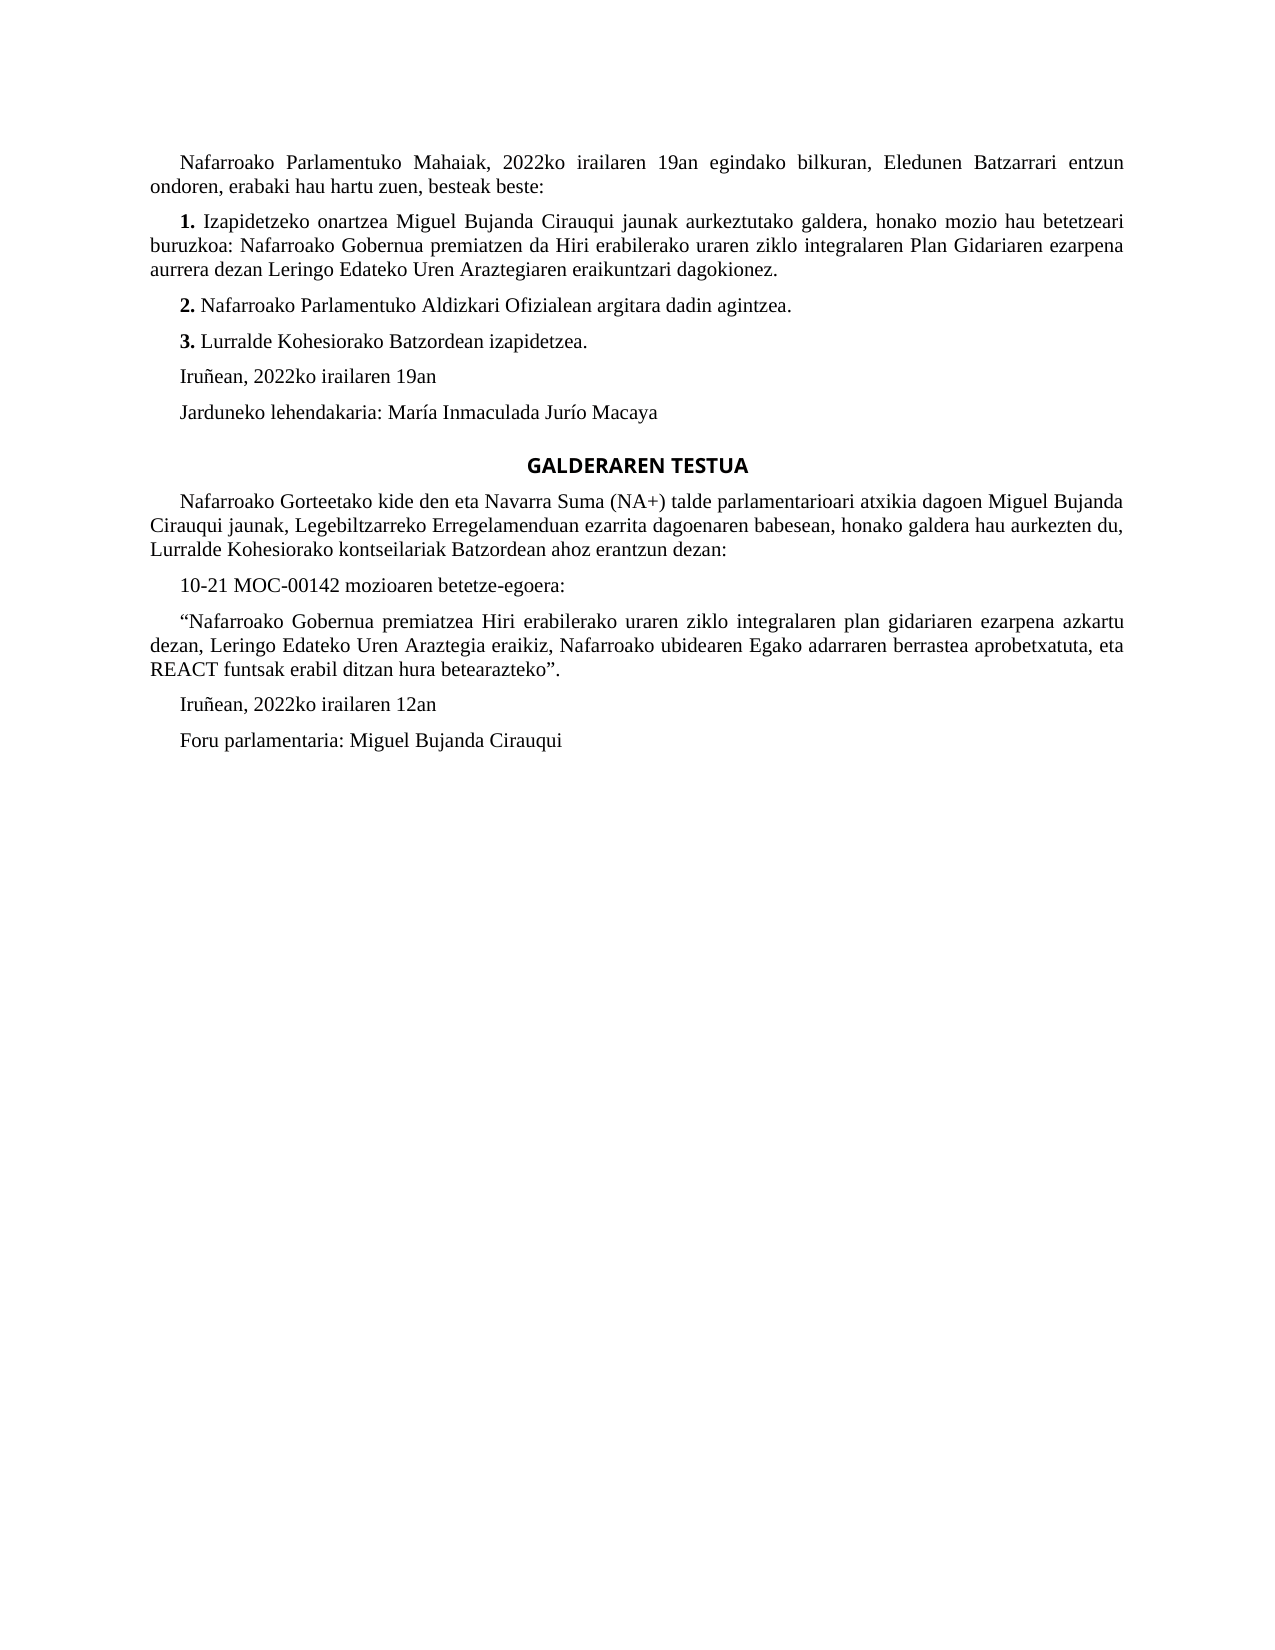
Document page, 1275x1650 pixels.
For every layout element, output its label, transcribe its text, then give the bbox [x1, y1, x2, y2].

text 1. Izapidetzeko onartzea Miguel Bujanda Cirauqui jaunak aurkeztutako galdera, honako mozio hau betetzeari buruzkoa: Nafarroako Gobernua premiatzen da Hiri erabilerako uraren ziklo integralaren Plan Gidariaren ezarpena aurrera dezan Leringo Edateko Uren Araztegiaren eraikuntzari dagokionez. [150, 210, 1125, 282]
text Iruñean, 2022ko irailaren 12an [150, 693, 1125, 717]
text Jarduneko lehendakaria: María Inmaculada Jurío Macaya [150, 401, 1125, 424]
text 10-21 MOC-00142 mozioaren betetze-egoera: [150, 573, 1125, 597]
text 3. Lurralde Kohesiorako Batzordean izapidetzea. [150, 329, 1125, 353]
text Nafarroako Gorteetako kide den eta Navarra Suma (NA+) talde parlamentarioari atxikia dagoen Miguel Bujanda Cirauqui jaunak, Legebiltzarreko Erregelamenduan ezarrita dagoenaren babesean, honako galdera hau aurkezten du, Lurralde Kohesiorako kontseilariak Batzordean ahoz erantzun dezan: [150, 490, 1125, 562]
text 2. Nafarroako Parlamentuko Aldizkari Ofizialean argitara dadin agintzea. [150, 293, 1125, 317]
text GALDERAREN TESTUA [150, 454, 1125, 478]
text Nafarroako Parlamentuko Mahaiak, 2022ko irailaren 19an egindako bilkuran, Eledunen Batzarrari entzun ondoren, erabaki hau hartu zuen, besteak beste: [150, 150, 1125, 198]
text “Nafarroako Gobernua premiatzea Hiri erabilerako uraren ziklo integralaren plan gidariaren ezarpena azkartu dezan, Leringo Edateko Uren Araztegia eraikiz, Nafarroako ubidearen Egako adarraren berrastea aprobetxatuta, eta REACT funtsak erabil ditzan hura betearazteko”. [150, 609, 1125, 681]
text Foru parlamentaria: Miguel Bujanda Cirauqui [150, 728, 1125, 752]
text Iruñean, 2022ko irailaren 19an [150, 365, 1125, 389]
